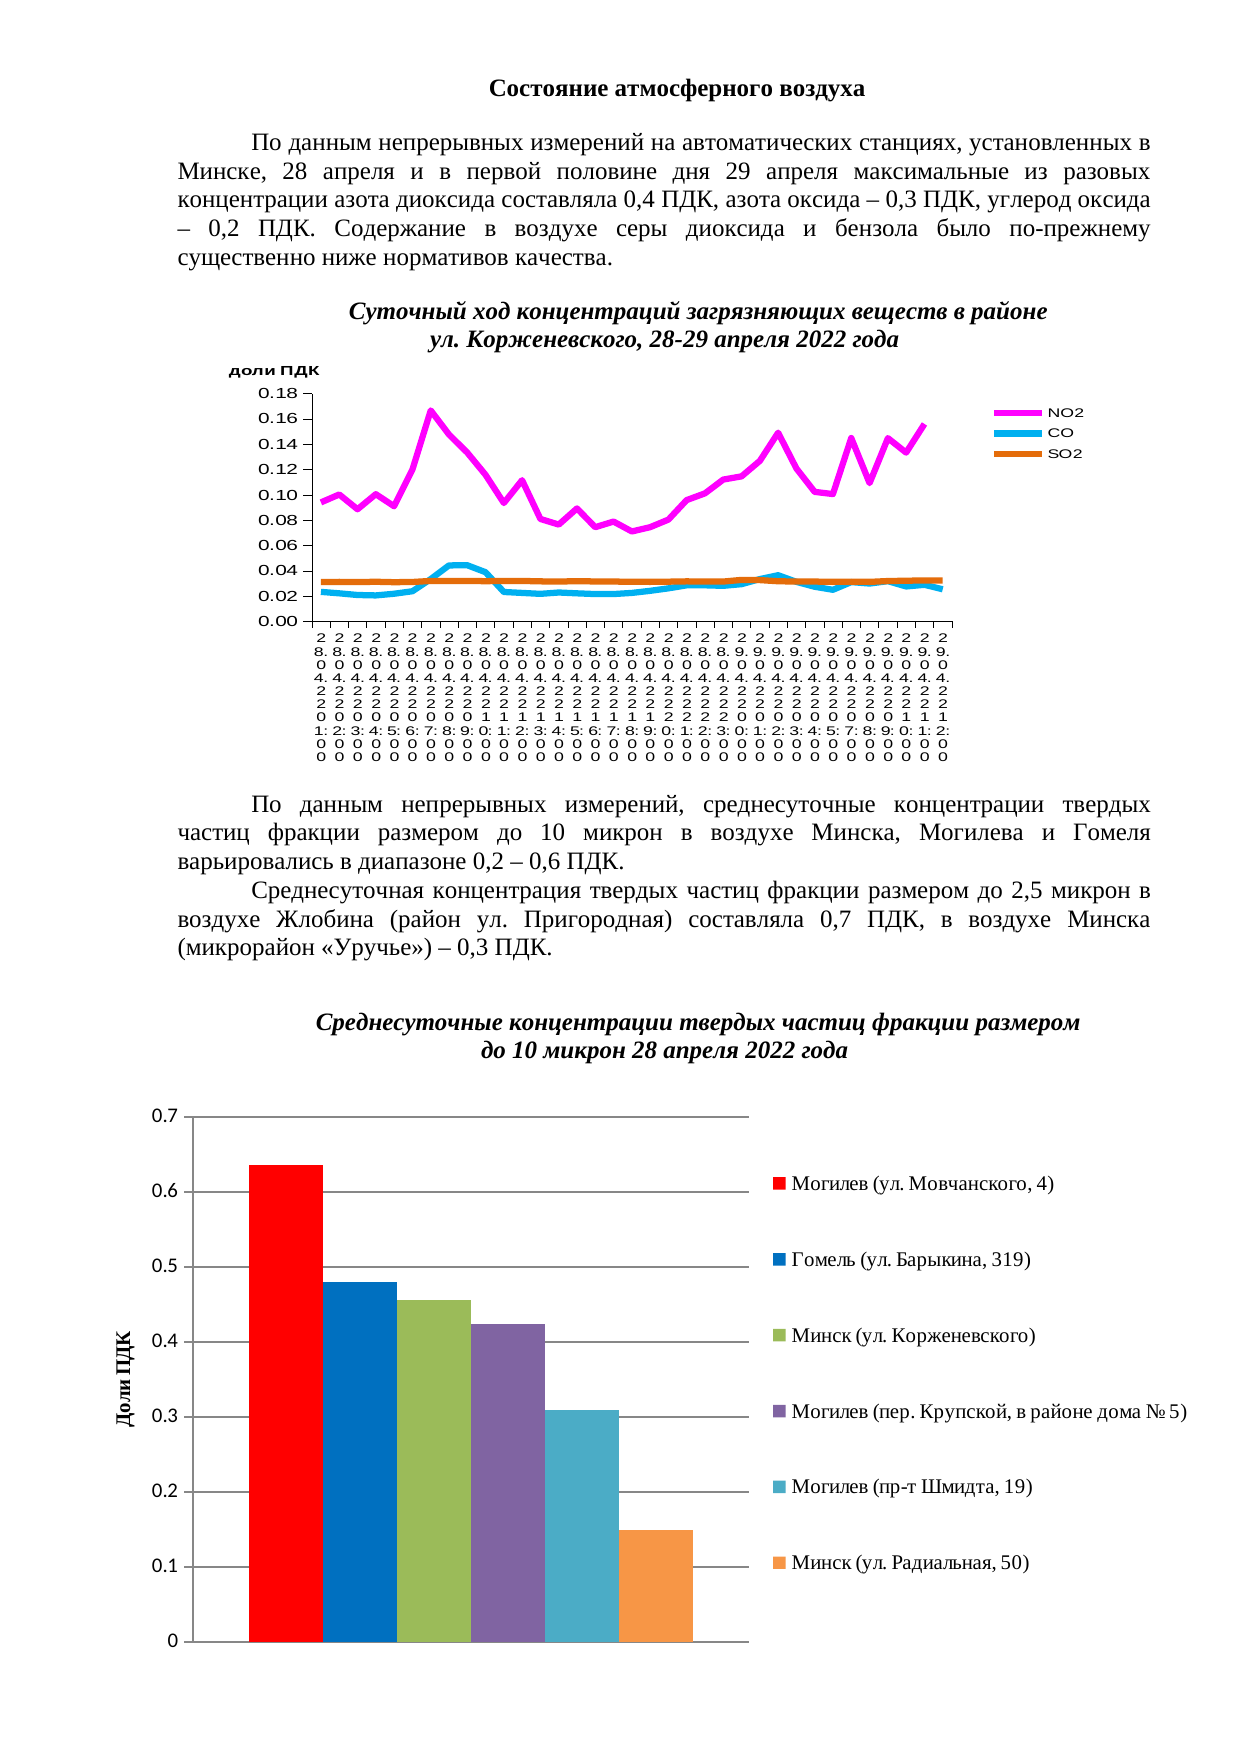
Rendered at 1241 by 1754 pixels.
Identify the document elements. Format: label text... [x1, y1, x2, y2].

title Состояние атмосферного воздуха [177, 73, 1152, 102]
text По данным непрерывных измерений, среднесуточные концентрации твердых частиц фракции размером до 10 микрон в воздухе Минска, Могилева и Гомеля варьировались в диапазоне 0,2 – 0,6 ПДК. [177, 789, 1152, 875]
text Суточный ход концентраций загрязняющих веществ в районе ул. Корженевского, 28-29 апреля 2022 года [177, 296, 1152, 353]
text По данным непрерывных измерений на автоматических станциях, установленных в Минске, 28 апреля и в первой половине дня 29 апреля максимальные из разовых концентрации азота диоксида составляла 0,4 ПДК, азота оксида – 0,3 ПДК, углерод оксида – 0,2 ПДК. Содержание в воздухе серы диоксида и бензола было по-прежнему существенно ниже нормативов качества. [177, 127, 1152, 271]
text Среднесуточные концентрации твердых частиц фракции размером до 10 микрон 28 апреля 2022 года [177, 1007, 1152, 1064]
text Среднесуточная концентрация твердых частиц фракции размером до 2,5 микрон в воздухе Жлобина (район ул. Пригородная) составляла 0,7 ПДК, в воздухе Минска (микрорайон «Уручье») – 0,3 ПДК. [177, 875, 1152, 961]
